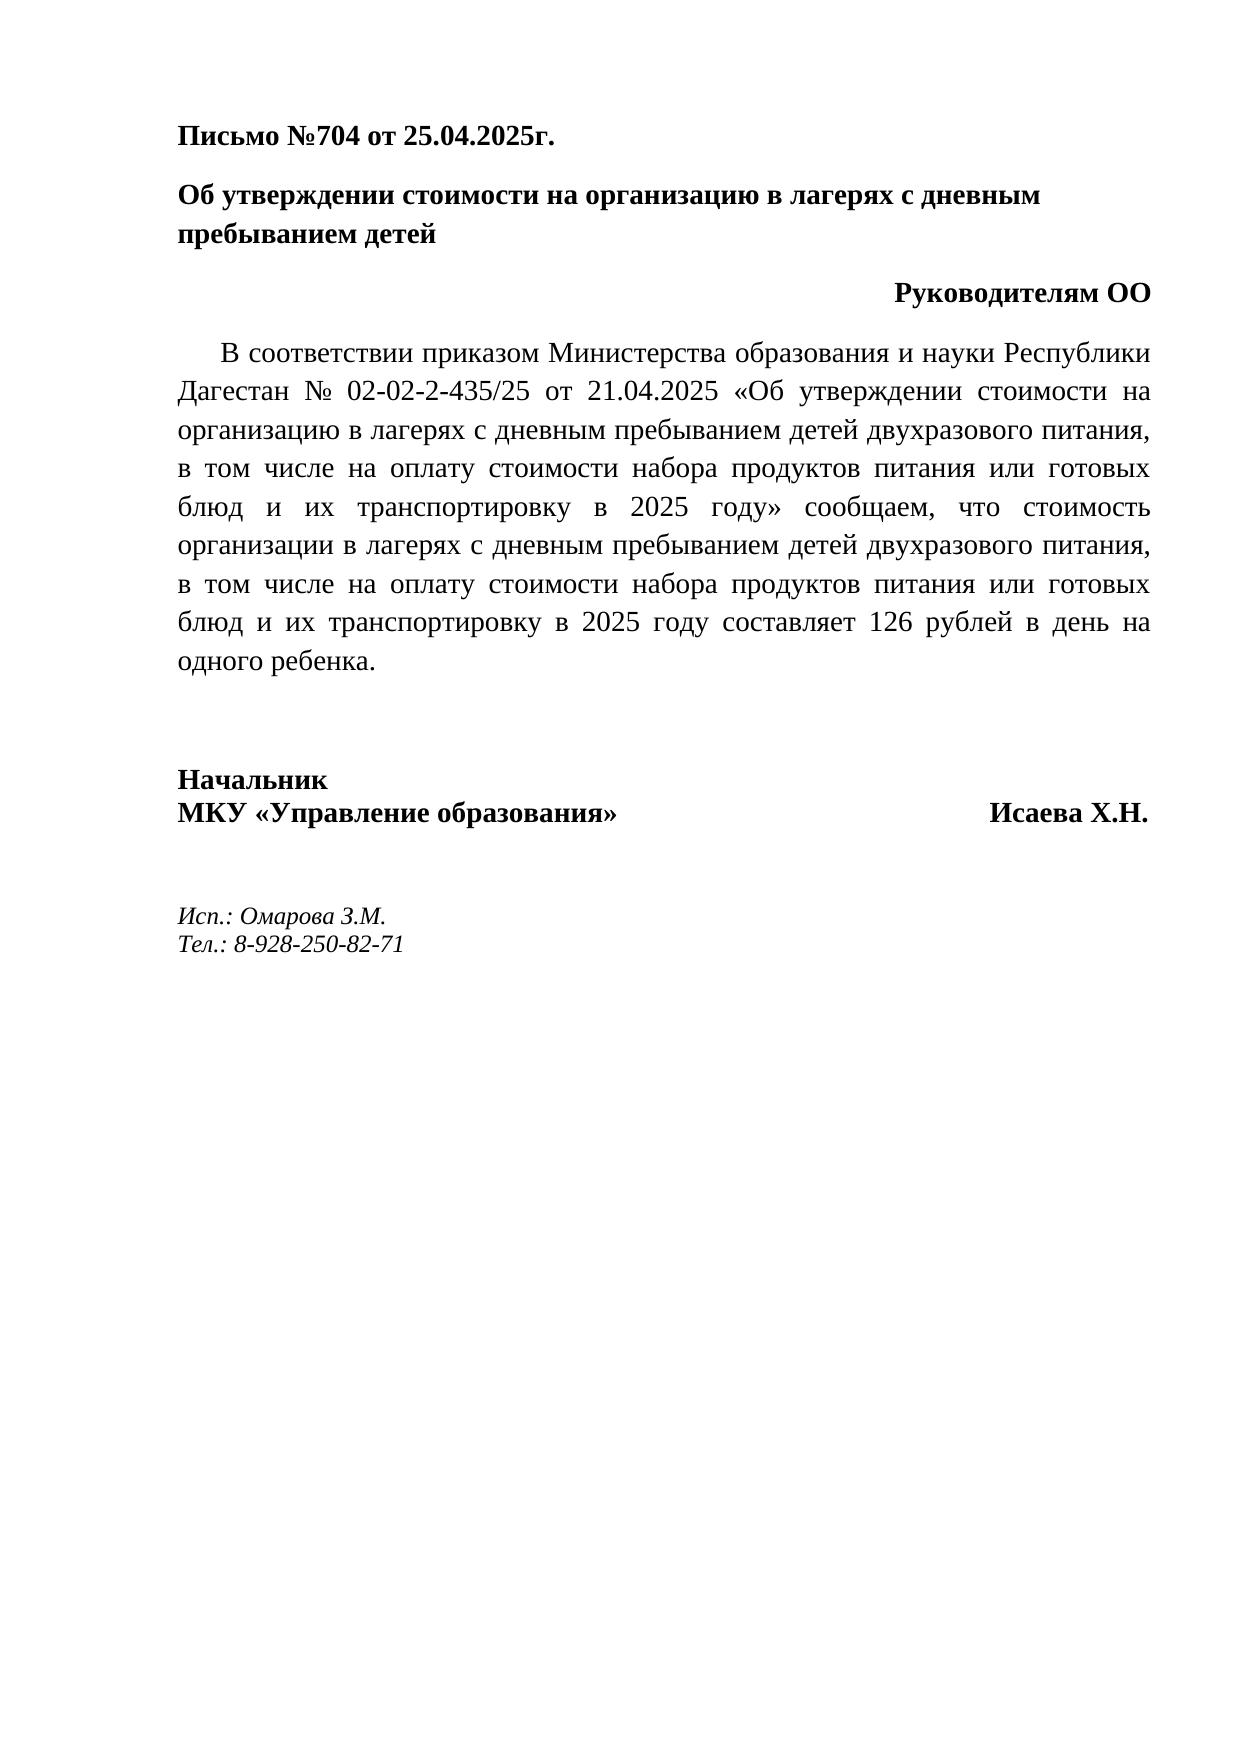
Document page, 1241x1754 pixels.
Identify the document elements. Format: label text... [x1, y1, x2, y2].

text Тел.: 8-928-250-82-71 [177, 929, 1152, 958]
text Исп.: Омарова З.М. [177, 901, 1152, 929]
text МКУ «Управление образования» Исаева Х.Н. [177, 795, 1152, 829]
text В соответствии приказом Министерства образования и науки Республики Дагестан № 02-02-2-435/25 от 21.04.2025 «Об утверждении стоимости на организацию в лагерях с дневным пребыванием детей двухразового питания, в том числе на оплату стоимости набора продуктов питания или готовых блюд и их транспортировку в 2025 году» сообщаем, что стоимость организации в лагерях с дневным пребыванием детей двухразового питания, в том числе на оплату стоимости набора продуктов питания или готовых блюд и их транспортировку в 2025 году составляет 126 рублей в день на одного ребенка. [177, 335, 1152, 677]
text Об утверждении стоимости на организацию в лагерях с дневным пребыванием детей [177, 177, 1152, 249]
text Руководителям ОО [177, 275, 1152, 309]
text Письмо №704 от 25.04.2025г. [177, 118, 1152, 152]
text Начальник [177, 762, 1152, 795]
